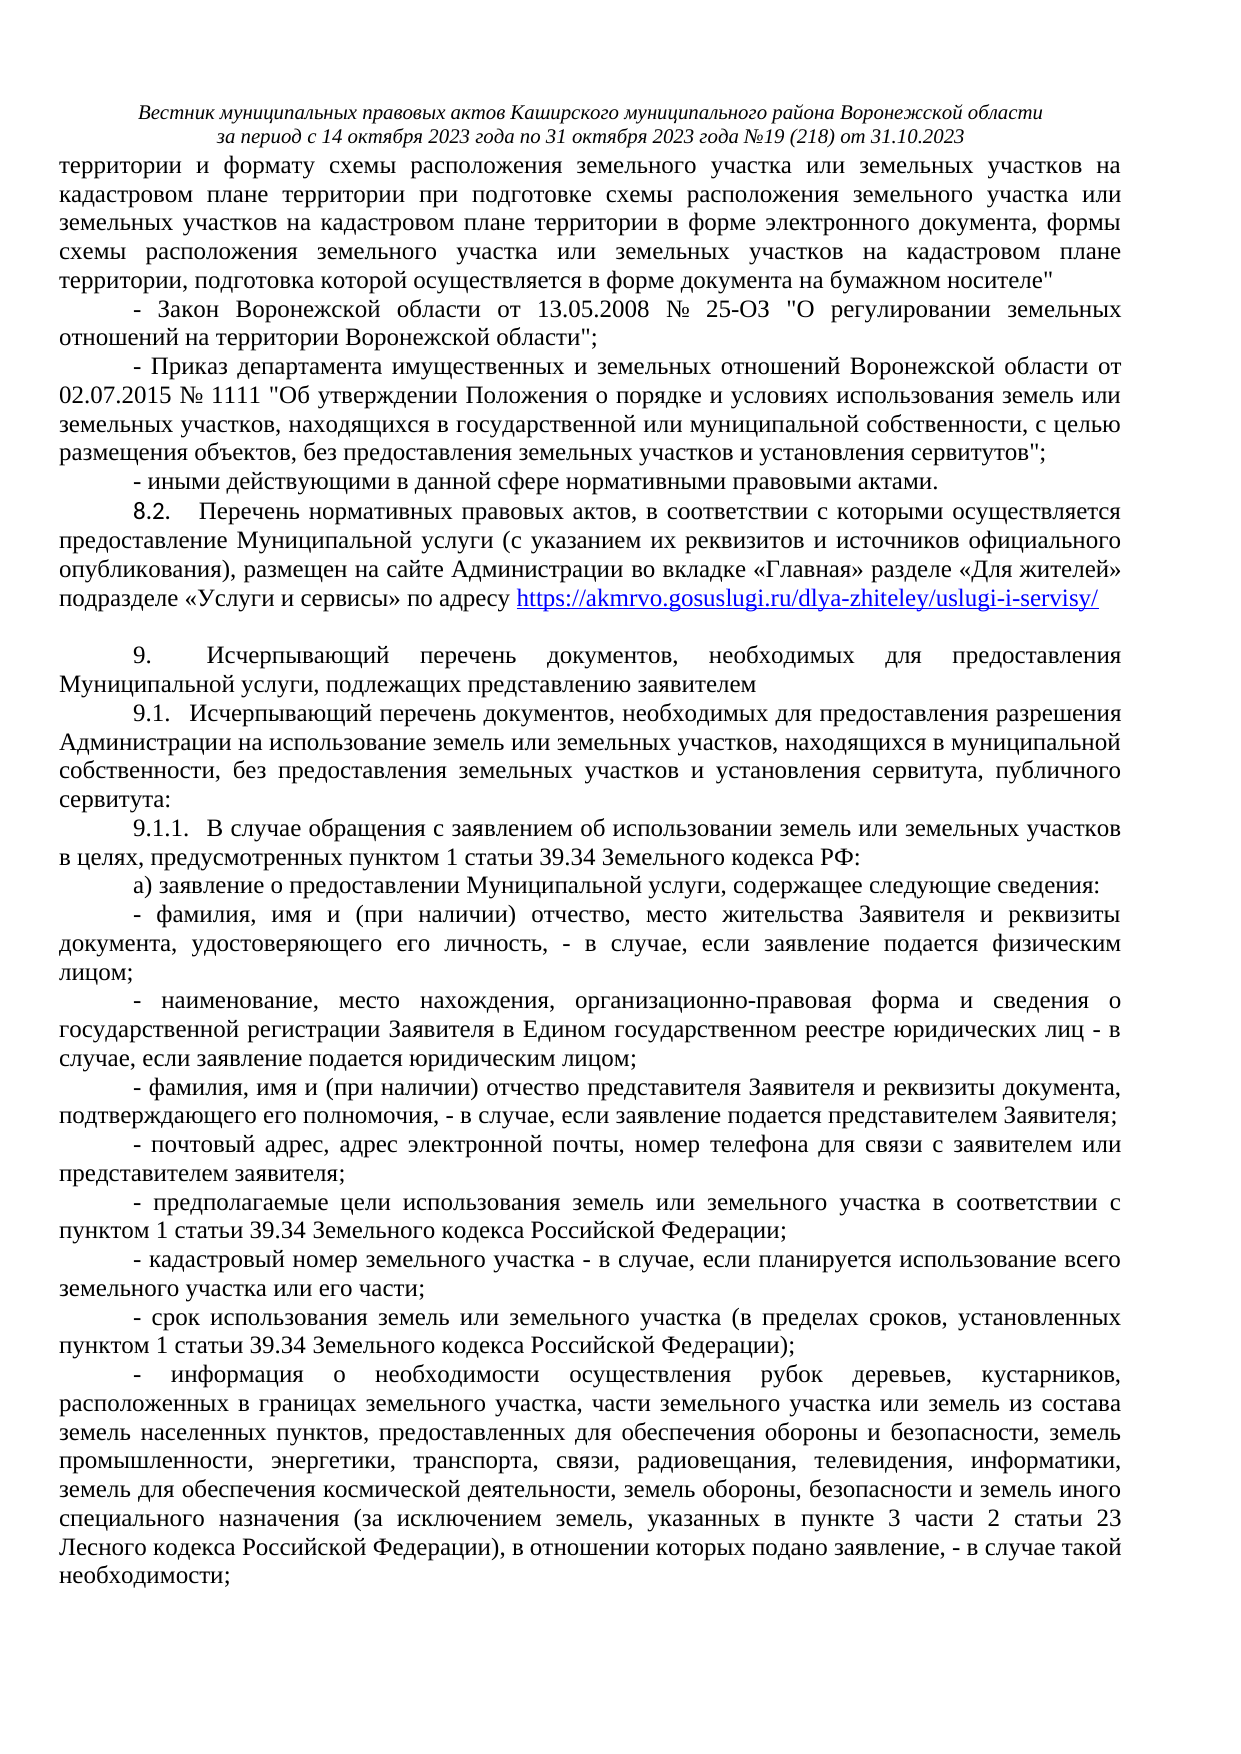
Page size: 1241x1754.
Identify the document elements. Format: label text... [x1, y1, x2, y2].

list - информация о необходимости осуществления рубок деревьев, кустарников, расположенных в границах земельного участка, части земельного участка или земель из состава земель населенных пунктов, предоставленных для обеспечения обороны и безопасности, земель промышленности, энергетики, транспорта, связи, радиовещания, телевидения, информатики, земель для обеспечения космической деятельности, земель обороны, безопасности и земель иного специального назначения (за исключением земель, указанных в пункте 3 части 2 статьи 23 Лесного кодекса Российской Федерации), в отношении которых подано заявление, - в случае такой необходимости; [59, 1359, 1122, 1589]
list - почтовый адрес, адрес электронной почты, номер телефона для связи с заявителем или представителем заявителя; [59, 1129, 1122, 1187]
list - фамилия, имя и (при наличии) отчество, место жительства Заявителя и реквизиты документа, удостоверяющего его личность, - в случае, если заявление подается физическим лицом; [59, 899, 1122, 986]
list - кадастровый номер земельного участка - в случае, если планируется использование всего земельного участка или его части; [59, 1244, 1122, 1302]
text а) заявление о предоставлении Муниципальной услуги, содержащее следующие сведения: [59, 871, 1122, 899]
list В случае обращения с заявлением об использовании земель или земельных участков в целях, предусмотренных пунктом 1 статьи 39.34 Земельного кодекса РФ: [59, 813, 1122, 871]
text - иными действующими в данной сфере нормативными правовыми актами. [59, 466, 1122, 495]
text - Приказ департамента имущественных и земельных отношений Воронежской области от 02.07.2015 № 1111 "Об утверждении Положения о порядке и условиях использования земель или земельных участков, находящихся в государственной или муниципальной собственности, с целью размещения объектов, без предоставления земельных участков и установления сервитутов"; [59, 351, 1122, 466]
list - фамилия, имя и (при наличии) отчество представителя Заявителя и реквизиты документа, подтверждающего его полномочия, - в случае, если заявление подается представителем Заявителя; [59, 1072, 1122, 1129]
list - предполагаемые цели использования земель или земельного участка в соответствии с пунктом 1 статьи 39.34 Земельного кодекса Российской Федерации; [59, 1187, 1122, 1244]
text - Закон Воронежской области от 13.05.2008 № 25-ОЗ "О регулировании земельных отношений на территории Воронежской области"; [59, 294, 1122, 351]
list - срок использования земель или земельного участка (в пределах сроков, установленных пунктом 1 статьи 39.34 Земельного кодекса Российской Федерации); [59, 1302, 1122, 1359]
list Исчерпывающий перечень документов, необходимых для предоставления разрешения Администрации на использование земель или земельных участков, находящихся в муниципальной собственности, без предоставления земельных участков и установления сервитута, публичного сервитута: [59, 698, 1122, 813]
list Исчерпывающий перечень документов, необходимых для предоставления Муниципальной услуги, подлежащих представлению заявителем [59, 641, 1122, 698]
list Перечень нормативных правовых актов, в соответствии с которыми осуществляется предоставление Муниципальной услуги (с указанием их реквизитов и источников официального опубликования), размещен на сайте Администрации во вкладке «Главная» разделе «Для жителей» подразделе «Услуги и сервисы» по адресу https://akmrvo.gosuslugi.ru/dlya-zhiteley/uslugi-i-servisy/ [59, 495, 1122, 612]
list - наименование, место нахождения, организационно-правовая форма и сведения о государственной регистрации Заявителя в Едином государственном реестре юридических лиц - в случае, если заявление подается юридическим лицом; [59, 986, 1122, 1072]
